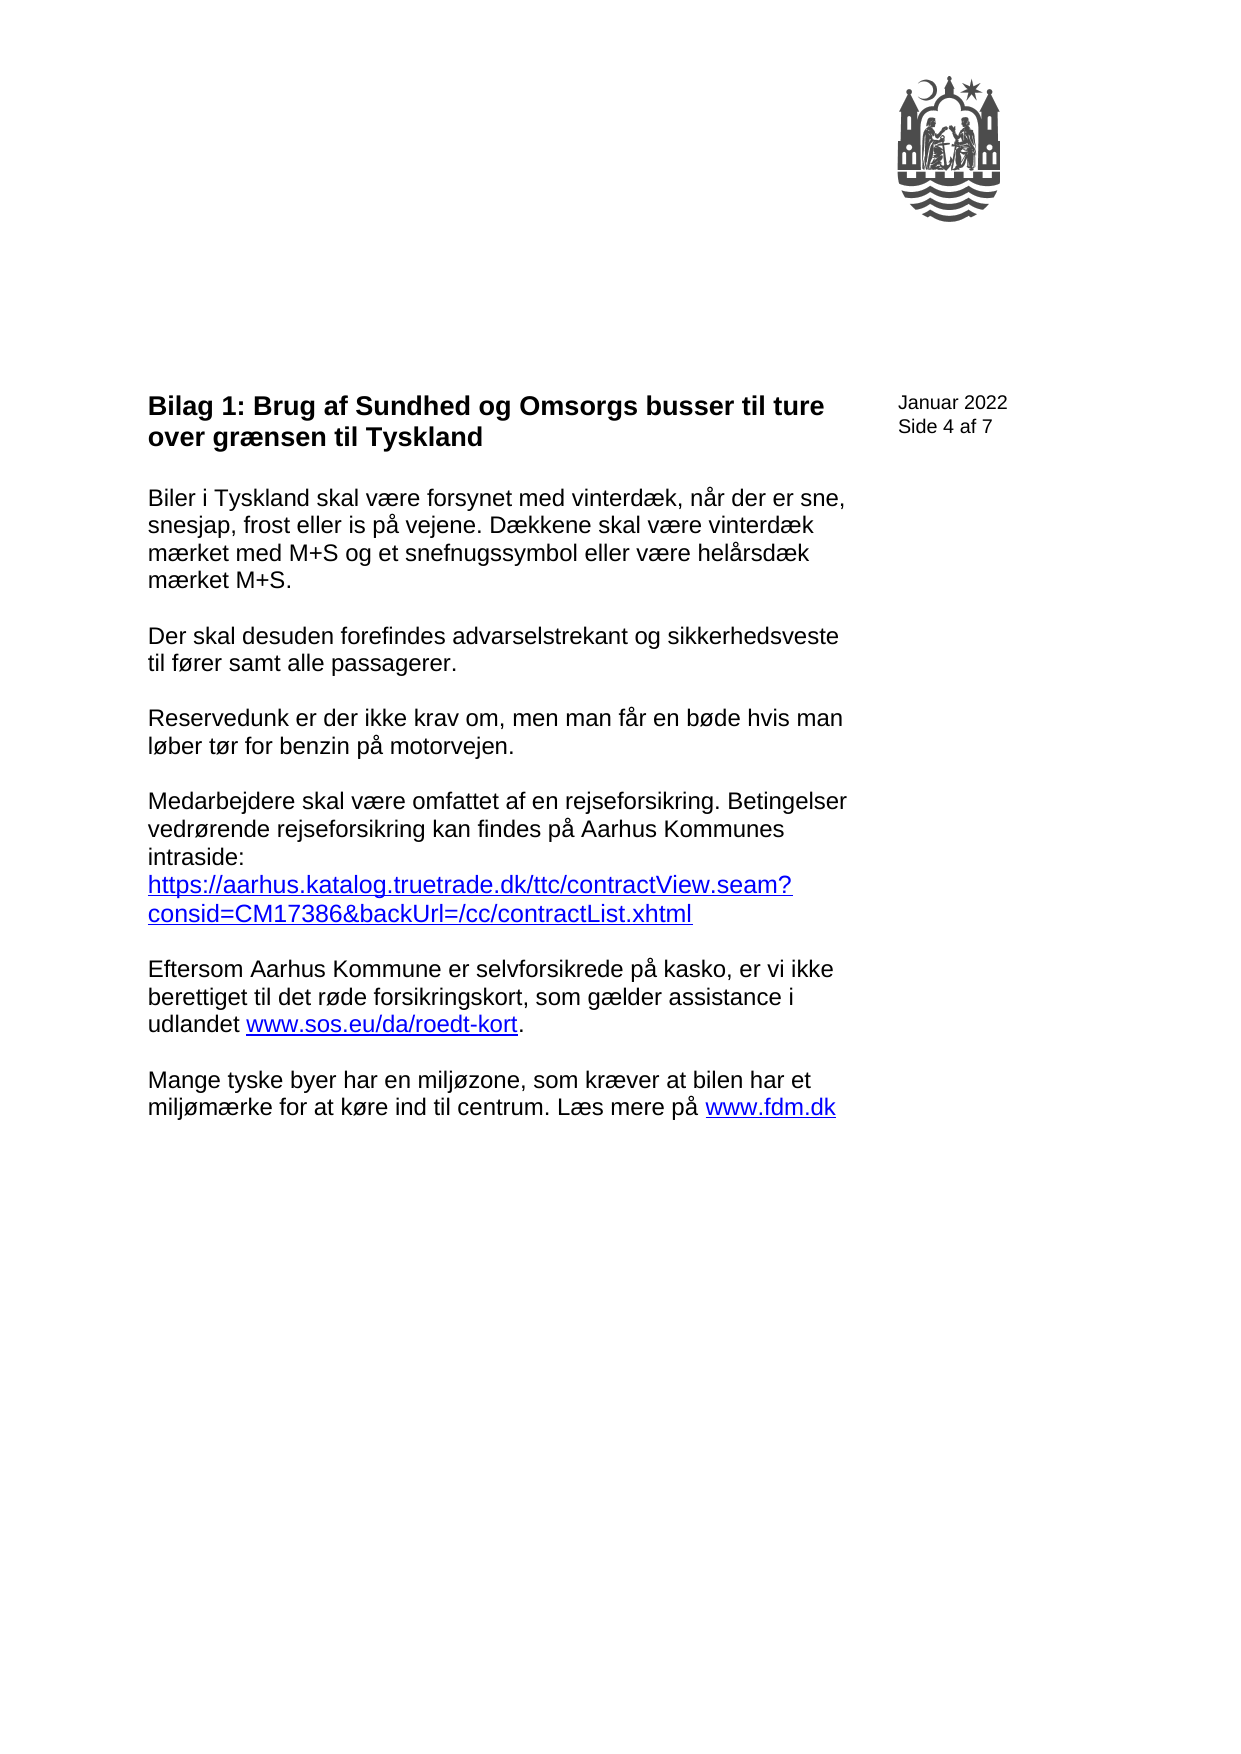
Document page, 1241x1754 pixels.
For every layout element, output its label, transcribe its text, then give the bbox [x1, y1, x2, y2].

text Eftersom Aarhus Kommune er selvforsikrede på kasko, er vi ikke berettiget til det røde forsikringskort, som gælder assistance i udlandet www.sos.eu/da/roedt-kort. [148, 955, 856, 1038]
picture [897, 76, 1000, 222]
text Der skal desuden forefindes advarselstrekant og sikkerhedsveste til fører samt alle passagerer. [148, 622, 856, 677]
text https://aarhus.katalog.truetrade.dk/ttc/contractView.seam?consid=CM17386&backUrl=/cc/contractList.xhtml [148, 870, 856, 927]
text Biler i Tyskland skal være forsynet med vinterdæk, når der er sne, snesjap, frost eller is på vejene. Dækkene skal være vinterdæk mærket med M+S og et snefnugssymbol eller være helårsdæk mærket M+S. [148, 483, 856, 594]
text Medarbejdere skal være omfattet af en rejseforsikring. Betingelser vedrørende rejseforsikring kan findes på Aarhus Kommunes intraside: [148, 787, 856, 870]
text Mange tyske byer har en miljøzone, som kræver at bilen har et miljømærke for at køre ind til centrum. Læs mere på www.fdm.dk [148, 1066, 856, 1121]
text Bilag 1: Brug af Sundhed og Omsorgs busser til ture over grænsen til Tyskland [148, 390, 856, 452]
text Reservedunk er der ikke krav om, men man får en bøde hvis man løber tør for benzin på motorvejen. [148, 704, 856, 759]
